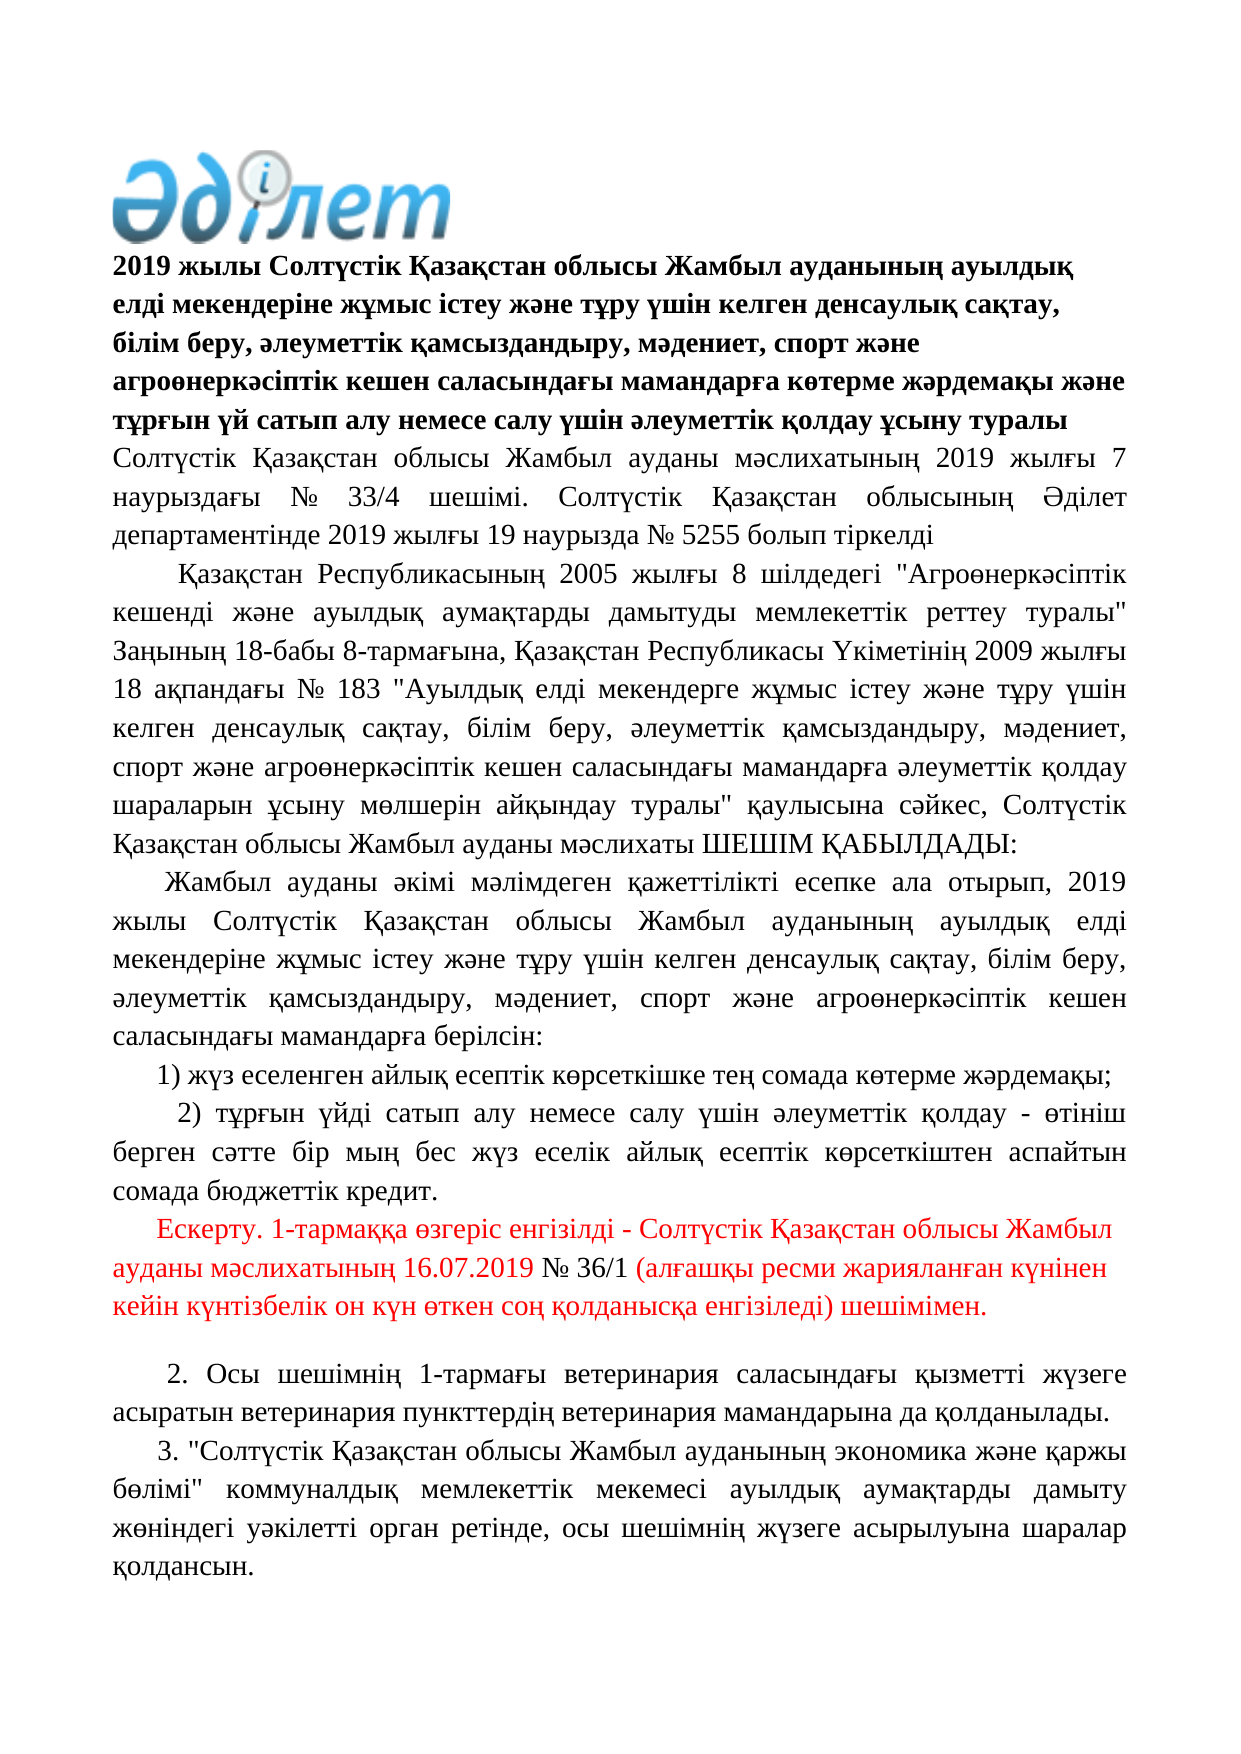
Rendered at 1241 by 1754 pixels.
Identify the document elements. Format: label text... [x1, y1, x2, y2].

text 2. Осы шешімнің 1-тармағы ветеринария саласындағы қызметті жүзеге асыратын ветеринария пункттердің ветеринария мамандарына да қолданылады. [112, 1356, 1128, 1428]
text 1) жүз еселенген айлық есептік көрсеткішке тең сомада көтерме жәрдемақы; [112, 1057, 1128, 1091]
text Қазақстан Республикасының 2005 жылғы 8 шілдедегі "Агроөнеркәсіптік кешенді және ауылдық аумақтарды дамытуды мемлекеттік реттеу туралы" Заңының 18-бабы 8-тармағына, Қазақстан Республикасы Үкіметінің 2009 жылғы 18 ақпандағы № 183 "Ауылдық елді мекендерге жұмыс істеу және тұру үшін келген денсаулық сақтау, білім беру, әлеуметтік қамсыздандыру, мәдениет, спорт және агроөнеркәсіптік кешен саласындағы мамандарға әлеуметтік қолдау шараларын ұсыну мөлшерін айқындау туралы" қаулысына сәйкес, Солтүстік Қазақстан облысы Жамбыл ауданы мәслихаты ШЕШІМ ҚАБЫЛДАДЫ: [112, 556, 1128, 859]
text 3. "Солтүстік Қазақстан облысы Жамбыл ауданының экономика және қаржы бөлімі" коммуналдық мемлекеттік мекемесі ауылдық аумақтарды дамыту жөніндегі уәкілетті орган ретінде, осы шешімнің жүзеге асырылуына шаралар қолдансын. [112, 1433, 1128, 1582]
text Ескерту. 1-тармаққа өзгеріс енгізілді - Солтүстік Қазақстан облысы Жамбыл ауданы мәслихатының 16.07.2019 № 36/1 (алғашқы ресми жарияланған күнінен кейін күнтізбелік он күн өткен соң қолданысқа енгізіледі) шешімімен. [112, 1211, 1128, 1352]
text Солтүстік Қазақстан облысы Жамбыл ауданы мәслихатының 2019 жылғы 7 наурыздағы № 33/4 шешімі. Солтүстік Қазақстан облысының Әділет департаментінде 2019 жылғы 19 наурызда № 5255 болып тіркелді [112, 440, 1128, 551]
text 2) тұрғын үйді сатып алу немесе салу үшін әлеуметтік қолдау - өтініш берген сәтте бір мың бес жүз еселік айлық есептік көрсеткіштен аспайтын сомада бюджеттік кредит. [112, 1096, 1128, 1206]
text 2019 жылы Солтүстік Қазақстан облысы Жамбыл ауданының ауылдық елді мекендеріне жұмыс істеу және тұру үшін келген денсаулық сақтау, білім беру, әлеуметтік қамсыздандыру, мәдениет, спорт және агроөнеркәсіптік кешен саласындағы мамандарға көтерме жәрдемақы және тұрғын үй сатып алу немесе салу үшін әлеуметтік қолдау ұсыну туралы [112, 248, 1128, 435]
picture [112, 150, 451, 244]
text Жамбыл ауданы әкімі мәлімдеген қажеттілікті есепке ала отырып, 2019 жылы Солтүстік Қазақстан облысы Жамбыл ауданының ауылдық елді мекендеріне жұмыс істеу және тұру үшін келген денсаулық сақтау, білім беру, әлеуметтік қамсыздандыру, мәдениет, спорт және агроөнеркәсіптік кешен саласындағы мамандарға берілсін: [112, 864, 1128, 1052]
